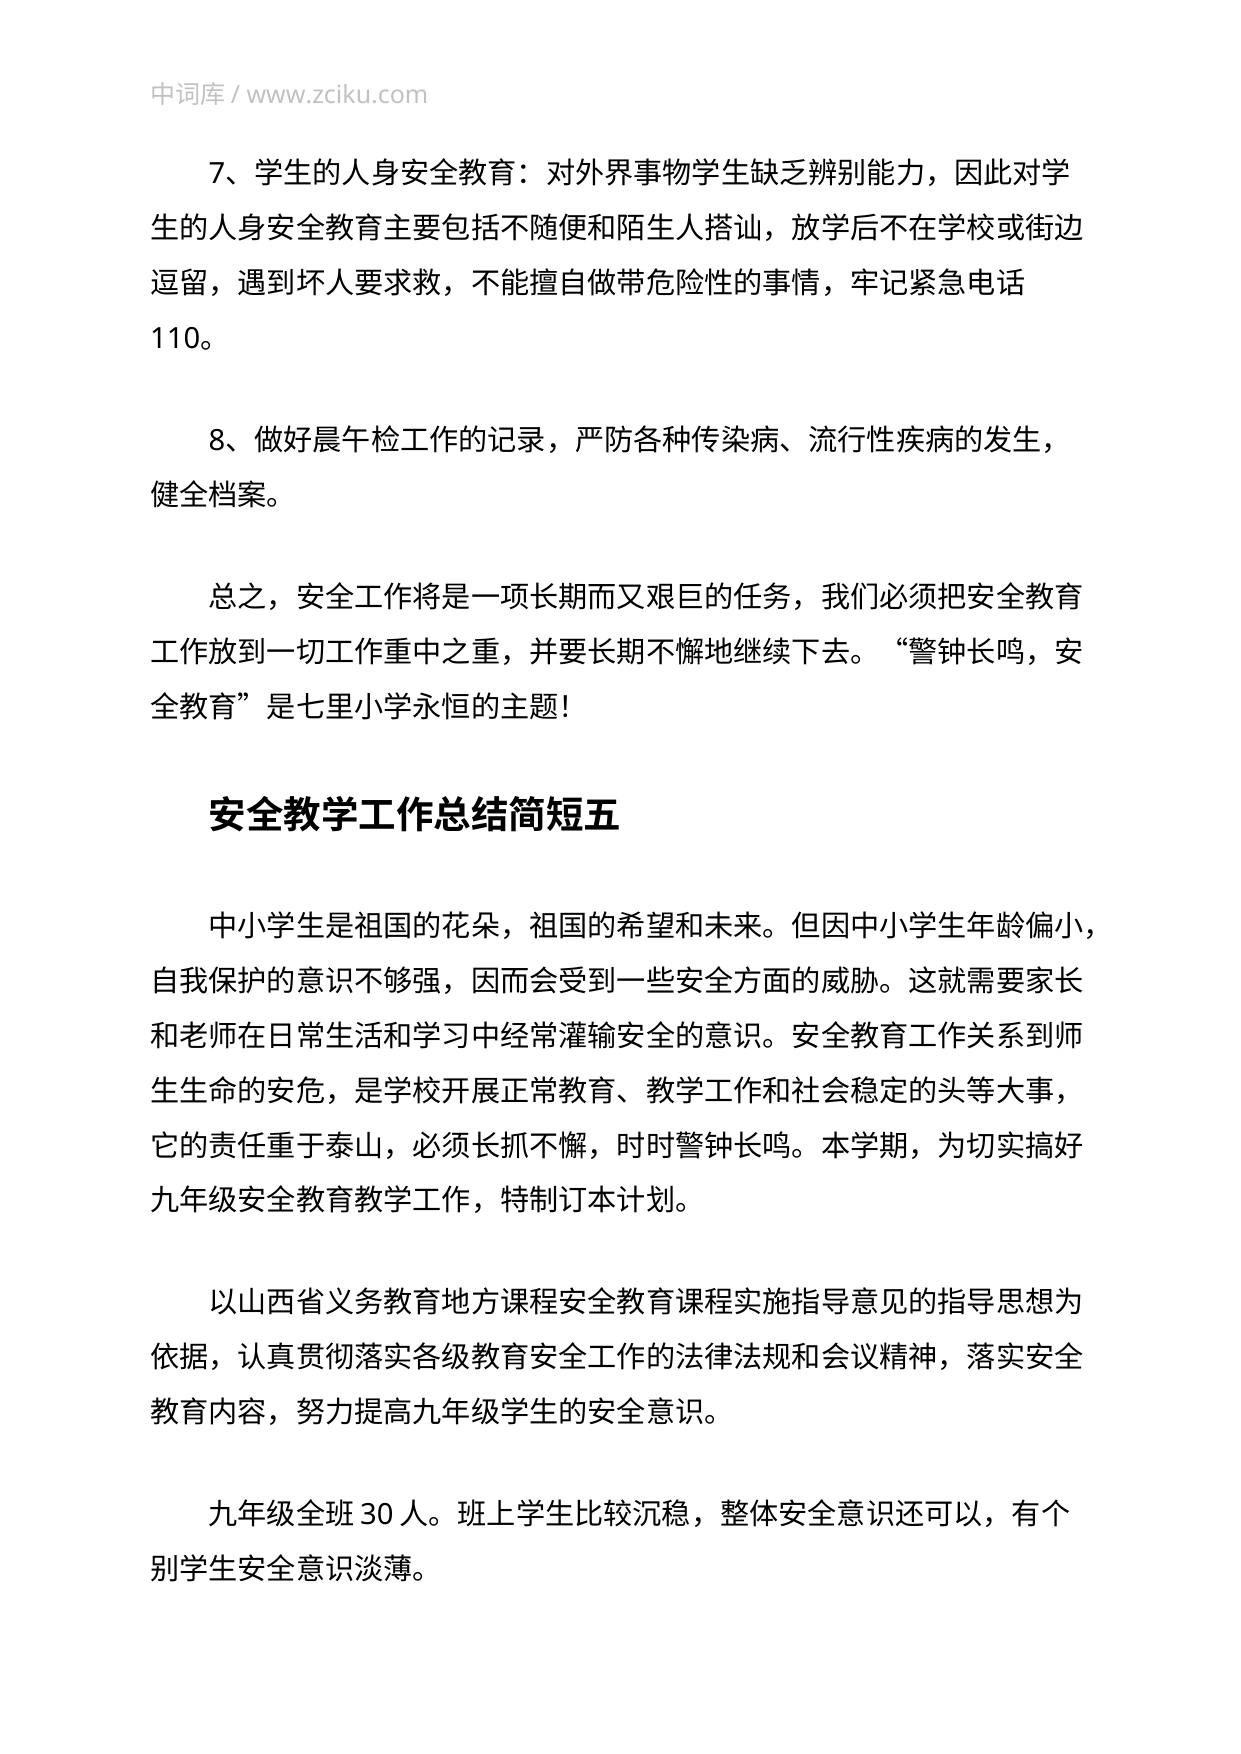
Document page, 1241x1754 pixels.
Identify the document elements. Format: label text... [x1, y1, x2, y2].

text 九年级全班30人。班上学生比较沉稳，整体安全意识还可以，有个别学生安全意识淡薄。 [150, 1490, 1090, 1588]
text 以山西省义务教育地方课程安全教育课程实施指导意见的指导思想为依据，认真贯彻落实各级教育安全工作的法律法规和会议精神，落实安全教育内容，努力提高九年级学生的安全意识。 [150, 1279, 1090, 1431]
text 总之，安全工作将是一项长期而又艰巨的任务，我们必须把安全教育工作放到一切工作重中之重，并要长期不懈地继续下去。“警钟长鸣，安全教育”是七里小学永恒的主题！ [150, 573, 1090, 726]
text 8、做好晨午检工作的记录，严防各种传染病、流行性疾病的发生，健全档案。 [150, 417, 1090, 514]
text 7、学生的人身安全教育：对外界事物学生缺乏辨别能力，因此对学生的人身安全教育主要包括不随便和陌生人搭讪，放学后不在学校或街边逗留，遇到坏人要求救，不能擅自做带危险性的事情，牢记紧急电话110。 [150, 150, 1090, 357]
text 安全教学工作总结简短五 [150, 785, 1090, 839]
text 中小学生是祖国的花朵，祖国的希望和未来。但因中小学生年龄偏小，自我保护的意识不够强，因而会受到一些安全方面的威胁。这就需要家长和老师在日常生活和学习中经常灌输安全的意识。安全教育工作关系到师生生命的安危，是学校开展正常教育、教学工作和社会稳定的头等大事，它的责任重于泰山，必须长抓不懈，时时警钟长鸣。本学期，为切实搞好九年级安全教育教学工作，特制订本计划。 [150, 902, 1090, 1219]
